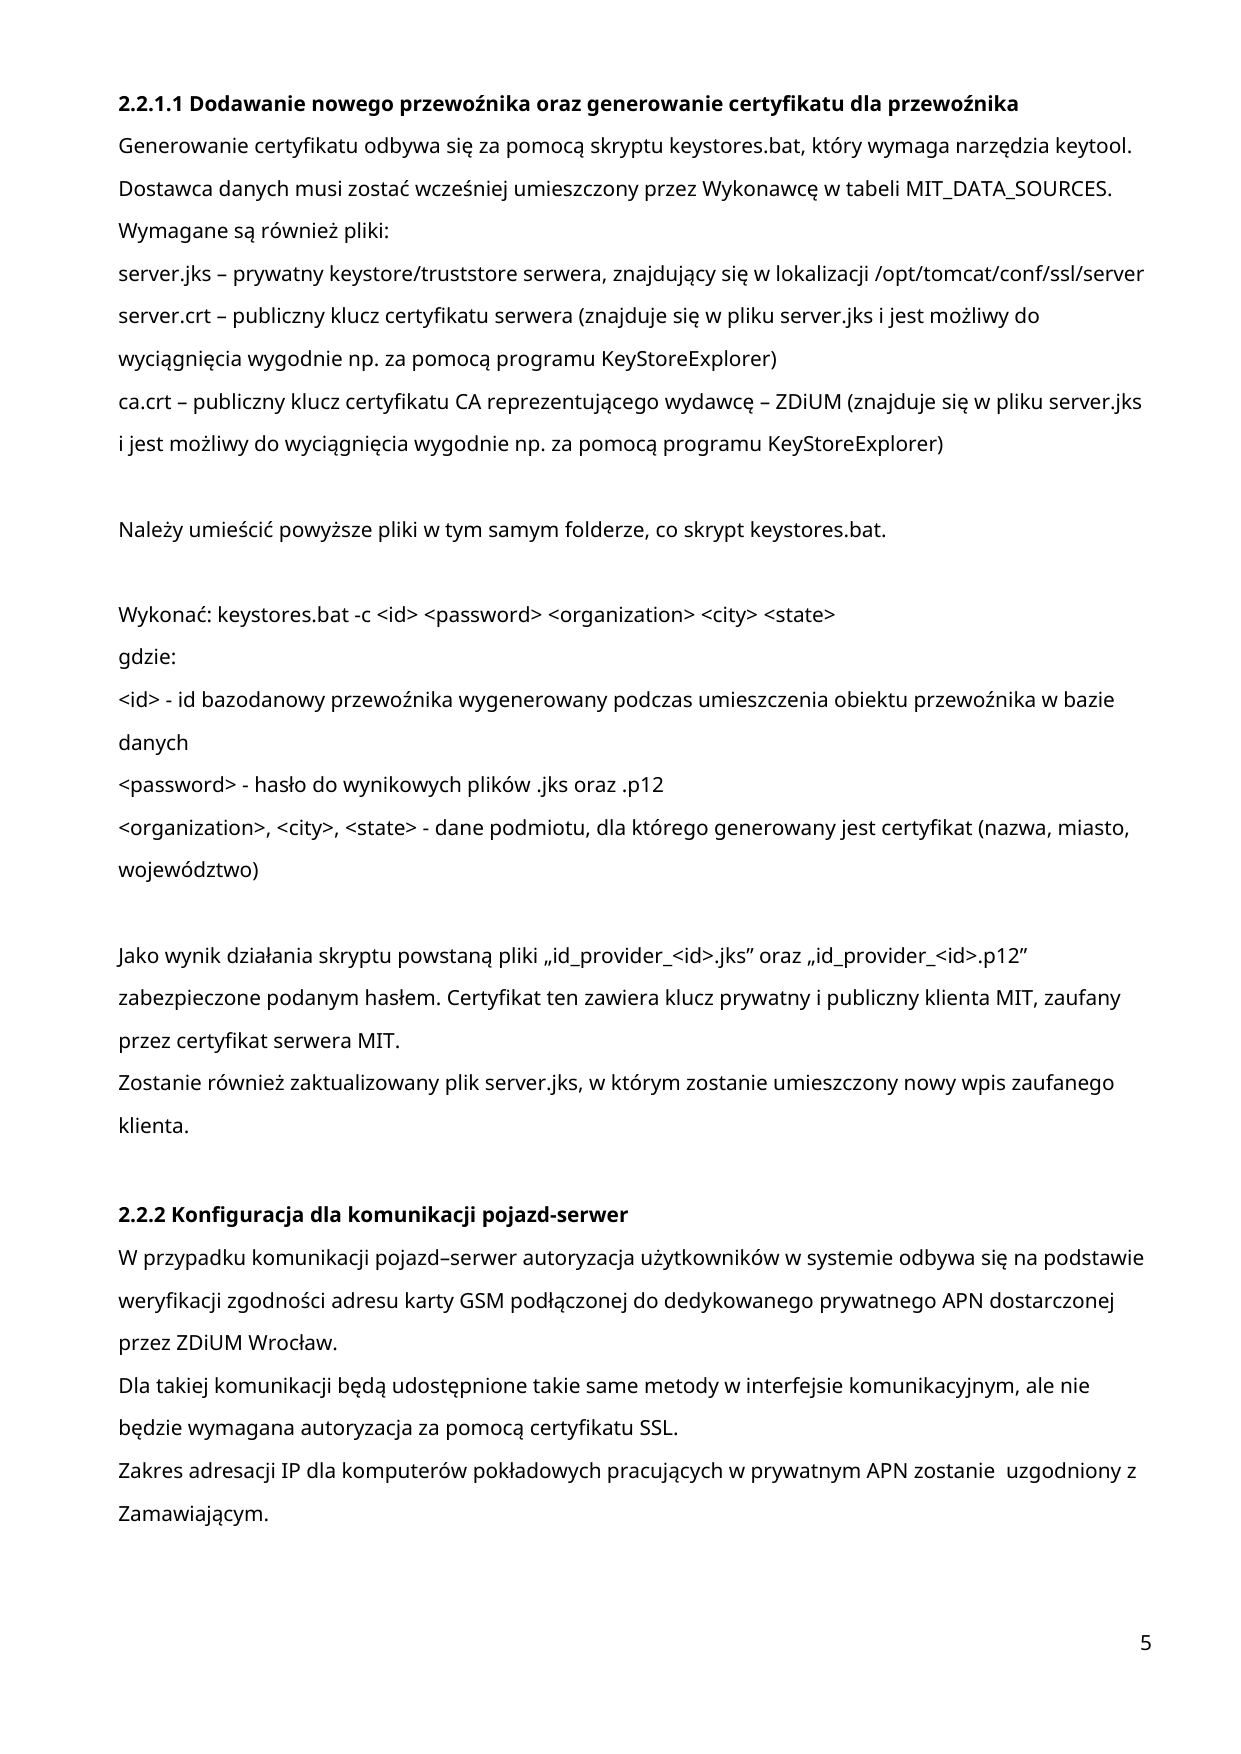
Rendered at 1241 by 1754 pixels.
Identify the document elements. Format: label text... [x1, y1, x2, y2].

text server.jks – prywatny keystore/truststore serwera, znajdujący się w lokalizacji /opt/tomcat/conf/ssl/server [118, 259, 1152, 287]
list 2.2.1.1 Dodawanie nowego przewoźnika oraz generowanie certyfikatu dla przewoźnika [118, 89, 1152, 117]
text <organization>, <city>, <state> - dane podmiotu, dla którego generowany jest certyfikat (nazwa, miasto, województwo) [118, 813, 1152, 884]
text Zakres adresacji IP dla komputerów pokładowych pracujących w prywatnym APN zostanie uzgodniony z Zamawiającym. [118, 1456, 1152, 1527]
text Dla takiej komunikacji będą udostępnione takie same metody w interfejsie komunikacyjnym, ale nie będzie wymagana autoryzacja za pomocą certyfikatu SSL. [118, 1371, 1152, 1442]
text Wymagane są również pliki: [118, 216, 1152, 245]
text Generowanie certyfikatu odbywa się za pomocą skryptu keystores.bat, który wymaga narzędzia keytool. [118, 131, 1152, 160]
text Wykonać: keystores.bat -c <id> <password> <organization> <city> <state> [118, 600, 1152, 628]
text server.crt – publiczny klucz certyfikatu serwera (znajduje się w pliku server.jks i jest możliwy do wyciągnięcia wygodnie np. za pomocą programu KeyStoreExplorer) [118, 302, 1152, 373]
text W przypadku komunikacji pojazd–serwer autoryzacja użytkowników w systemie odbywa się na podstawie weryfikacji zgodności adresu karty GSM podłączonej do dedykowanego prywatnego APN dostarczonej przez ZDiUM Wrocław. [118, 1243, 1152, 1357]
text Zostanie również zaktualizowany plik server.jks, w którym zostanie umieszczony nowy wpis zaufanego klienta. [118, 1068, 1152, 1139]
text gdzie: [118, 642, 1152, 671]
text ca.crt – publiczny klucz certyfikatu CA reprezentującego wydawcę – ZDiUM (znajduje się w pliku server.jks i jest możliwy do wyciągnięcia wygodnie np. za pomocą programu KeyStoreExplorer) [118, 387, 1152, 458]
text Należy umieścić powyższe pliki w tym samym folderze, co skrypt keystores.bat. [118, 515, 1152, 543]
text Jako wynik działania skryptu powstaną pliki „id_provider_<id>.jks” oraz „id_provider_<id>.p12” zabezpieczone podanym hasłem. Certyfikat ten zawiera klucz prywatny i publiczny klienta MIT, zaufany przez certyfikat serwera MIT. [118, 941, 1152, 1054]
text <password> - hasło do wynikowych plików .jks oraz .p12 [118, 770, 1152, 799]
text Dostawca danych musi zostać wcześniej umieszczony przez Wykonawcę w tabeli MIT_DATA_SOURCES. [118, 174, 1152, 202]
list 2.2.2 Konfiguracja dla komunikacji pojazd-serwer [118, 1201, 1152, 1229]
text <id> - id bazodanowy przewoźnika wygenerowany podczas umieszczenia obiektu przewoźnika w bazie danych [118, 685, 1152, 756]
